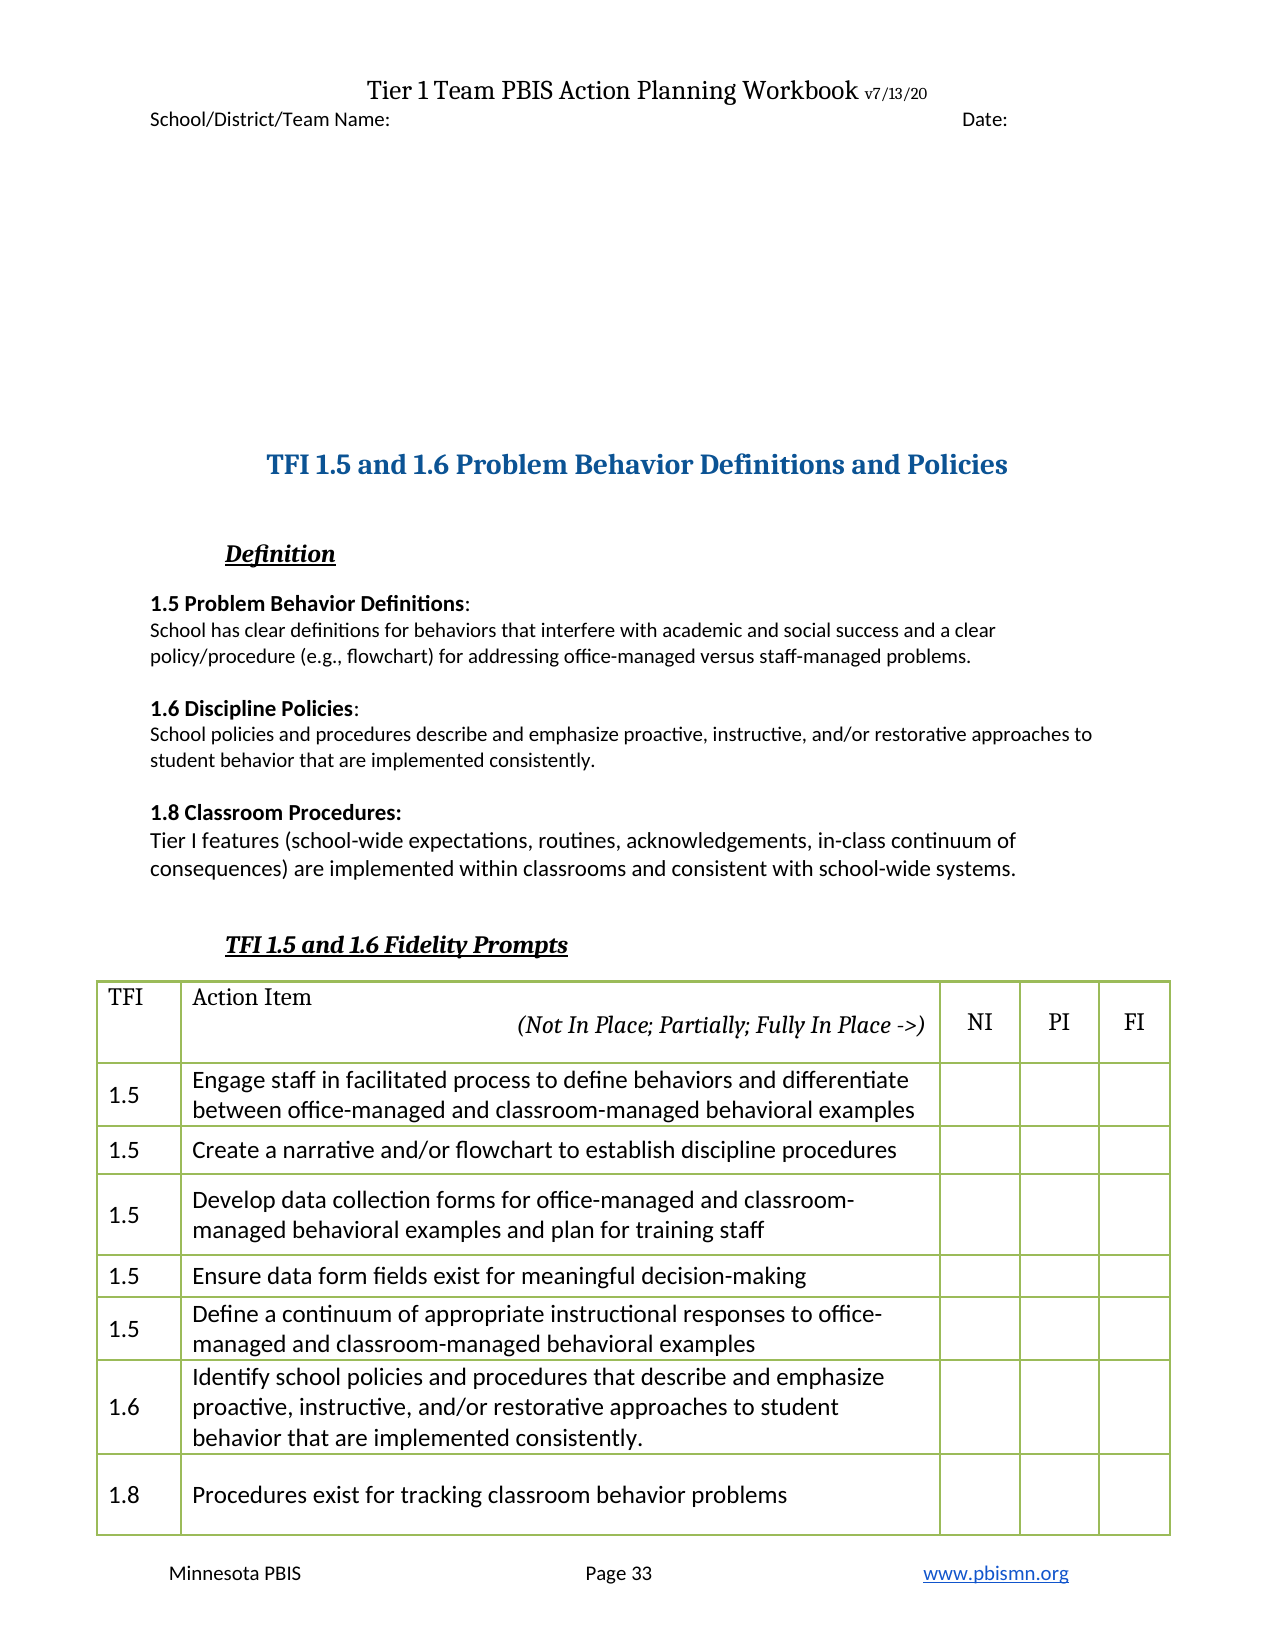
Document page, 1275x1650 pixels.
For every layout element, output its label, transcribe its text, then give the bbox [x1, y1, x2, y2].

table_header FI [1100, 983, 1169, 1062]
table_cell Procedures exist for tracking classroom behavior problems [182, 1455, 939, 1534]
table_cell [1100, 1298, 1169, 1359]
table_cell [1021, 1298, 1098, 1359]
table_cell 1.5 [98, 1256, 180, 1296]
table_header NI [941, 983, 1019, 1062]
table_cell [1021, 1064, 1098, 1125]
table_cell Engage staff in facilitated process to define behaviors and differentiate between office-managed and classroom-managed behavioral examples [182, 1064, 939, 1125]
table_cell Create a narrative and/or flowchart to establish discipline procedures [182, 1127, 939, 1173]
text 1.8 Classroom Procedures: [150, 798, 1125, 826]
table_cell [1100, 1256, 1169, 1296]
table_cell [941, 1361, 1019, 1452]
table_cell [1021, 1455, 1098, 1534]
table_header PI [1021, 983, 1098, 1062]
table_cell 1.6 [98, 1361, 180, 1452]
table_header Action Item (Not In Place; Partially; Fully In Place ->) [182, 983, 939, 1062]
table_cell 1.5 [98, 1064, 180, 1125]
table_cell 1.5 [98, 1127, 180, 1173]
subtitle Definition [225, 540, 1125, 568]
text School has clear definitions for behaviors that interfere with academic and social success and a clear policy/procedure (e.g., flowchart) for addressing office-managed versus staff-managed problems. [150, 617, 1125, 668]
table_cell [1021, 1127, 1098, 1173]
table_cell [1021, 1361, 1098, 1452]
text School policies and procedures describe and emphasize proactive, instructive, and/or restorative approaches to student behavior that are implemented consistently. [150, 722, 1125, 772]
table_header TFI [98, 983, 180, 1062]
table_cell [1021, 1175, 1098, 1254]
subtitle TFI 1.5 and 1.6 Fidelity Prompts [225, 931, 1125, 959]
text Tier I features (school-wide expectations, routines, acknowledgements, in-class continuum of consequences) are implemented within classrooms and consistent with school-wide systems. [150, 826, 1125, 882]
table_cell Identify school policies and procedures that describe and emphasize proactive, instructive, and/or restorative approaches to student behavior that are implemented consistently. [182, 1361, 939, 1452]
table_cell Ensure data form fields exist for meaningful decision-making [182, 1256, 939, 1296]
subtitle TFI 1.5 and 1.6 Problem Behavior Definitions and Policies [150, 448, 1125, 481]
table_cell [941, 1127, 1019, 1173]
table_cell Develop data collection forms for office-managed and classroom-managed behavioral examples and plan for training staff [182, 1175, 939, 1254]
table_cell [941, 1298, 1019, 1359]
table_cell [941, 1175, 1019, 1254]
table_cell 1.8 [98, 1455, 180, 1534]
text 1.6 Discipline Policies: [150, 694, 1125, 722]
text 1.5 Problem Behavior Definitions: [150, 589, 1125, 617]
table_cell Define a continuum of appropriate instructional responses to office-managed and classroom-managed behavioral examples [182, 1298, 939, 1359]
table_cell 1.5 [98, 1175, 180, 1254]
table_cell [941, 1256, 1019, 1296]
table_cell [941, 1064, 1019, 1125]
table_cell 1.5 [98, 1298, 180, 1359]
table_cell [941, 1455, 1019, 1534]
table_cell [1021, 1256, 1098, 1296]
table_cell [1100, 1127, 1169, 1173]
table_cell [1100, 1361, 1169, 1452]
table_cell [1100, 1455, 1169, 1534]
table_cell [1100, 1175, 1169, 1254]
table_cell [1100, 1064, 1169, 1125]
